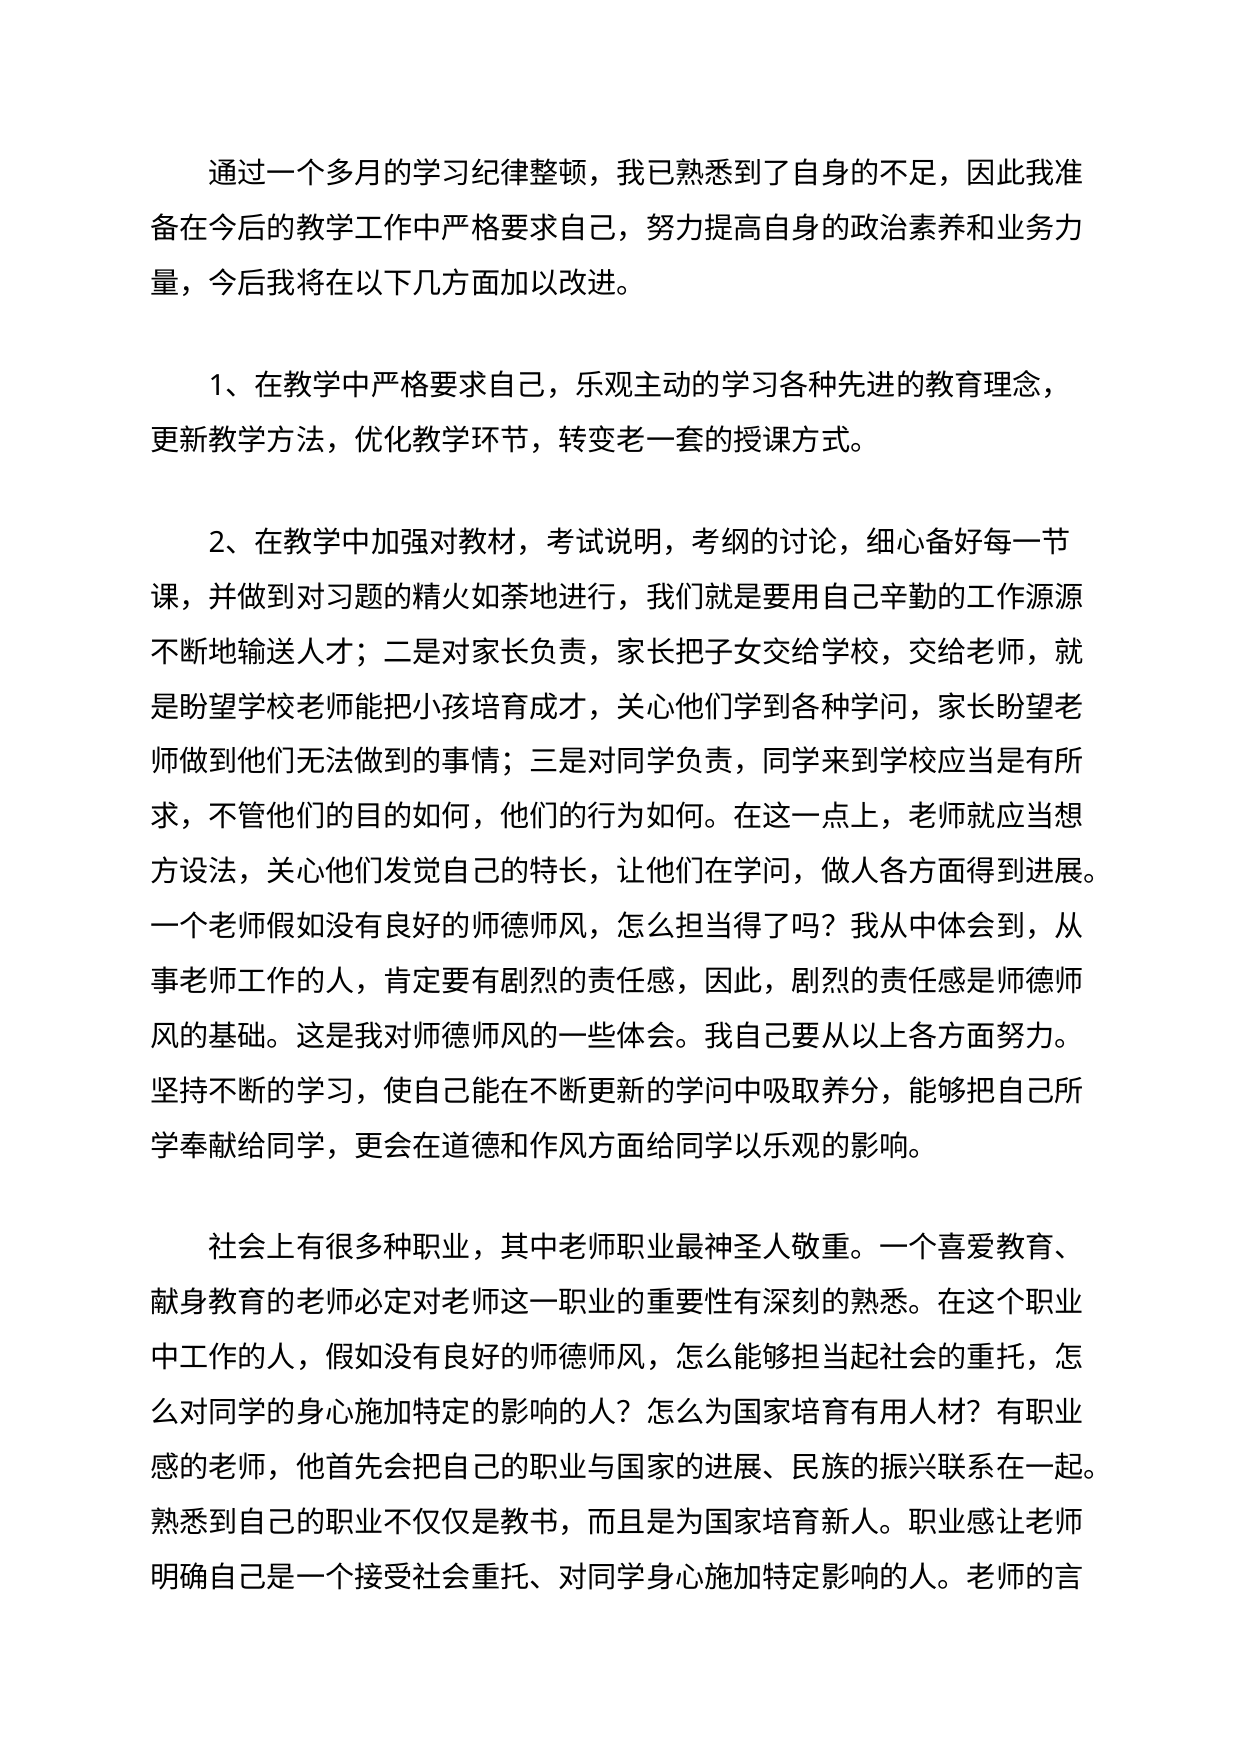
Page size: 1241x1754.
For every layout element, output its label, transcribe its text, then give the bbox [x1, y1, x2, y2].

text 1、在教学中严格要求自己，乐观主动的学习各种先进的教育理念，更新教学方法，优化教学环节，转变老一套的授课方式。 [150, 362, 1090, 459]
text 2、在教学中加强对教材，考试说明，考纲的讨论，细心备好每一节课，并做到对习题的精火如荼地进行，我们就是要用自己辛勤的工作源源不断地输送人才；二是对家长负责，家长把子女交给学校，交给老师，就是盼望学校老师能把小孩培育成才，关心他们学到各种学问，家长盼望老师做到他们无法做到的事情；三是对同学负责，同学来到学校应当是有所求，不管他们的目的如何，他们的行为如何。在这一点上，老师就应当想方设法，关心他们发觉自己的特长，让他们在学问，做人各方面得到进展。一个老师假如没有良好的师德师风，怎么担当得了吗？我从中体会到，从事老师工作的人，肯定要有剧烈的责任感，因此，剧烈的责任感是师德师风的基础。这是我对师德师风的一些体会。我自己要从以上各方面努力。坚持不断的学习，使自己能在不断更新的学问中吸取养分，能够把自己所学奉献给同学，更会在道德和作风方面给同学以乐观的影响。 [150, 518, 1090, 1164]
text 通过一个多月的学习纪律整顿，我已熟悉到了自身的不足，因此我准备在今后的教学工作中严格要求自己，努力提高自身的政治素养和业务力量，今后我将在以下几方面加以改进。 [150, 150, 1090, 302]
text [150, 1224, 1090, 1596]
